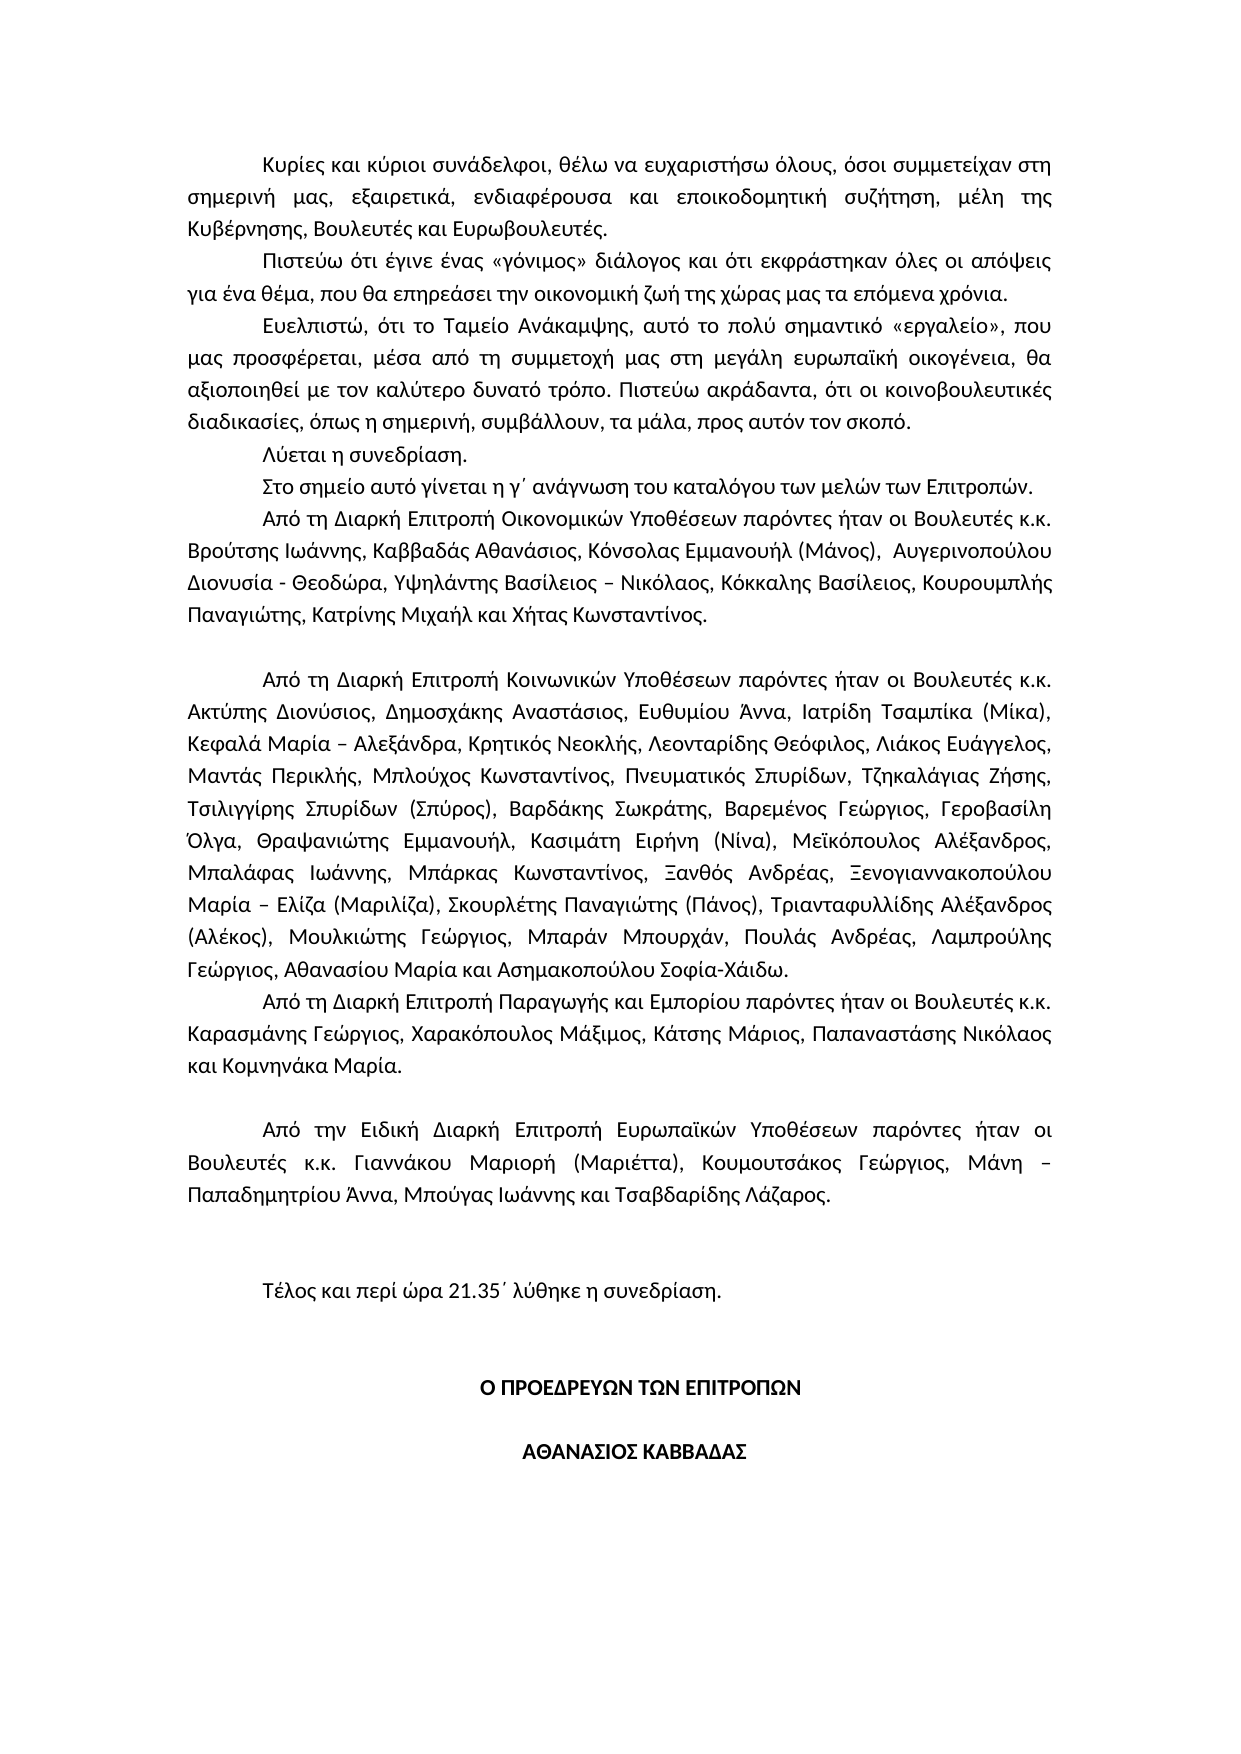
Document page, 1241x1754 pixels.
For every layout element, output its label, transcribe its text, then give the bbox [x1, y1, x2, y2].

text Από τη Διαρκή Επιτροπή Οικονομικών Υποθέσεων παρόντες ήταν οι Βουλευτές κ.κ. Βρούτσης Ιωάννης, Καββαδάς Αθανάσιος, Κόνσολας Εμμανουήλ (Μάνος), Αυγερινοπούλου Διονυσία - Θεοδώρα, Υψηλάντης Βασίλειος – Νικόλαος, Κόκκαλης Βασίλειος, Κουρουμπλής Παναγιώτης, Κατρίνης Μιχαήλ και Χήτας Κωνσταντίνος. [187, 504, 1053, 629]
text Ο ΠΡΟΕΔΡΕΥΩΝ ΤΩΝ ΕΠΙΤΡΟΠΩΝ [187, 1373, 1053, 1401]
text Λύεται η συνεδρίαση. [187, 440, 1053, 468]
text Στο σημείο αυτό γίνεται η γ΄ ανάγνωση του καταλόγου των μελών των Επιτροπών. [187, 472, 1053, 500]
text Κυρίες και κύριοι συνάδελφοι, θέλω να ευχαριστήσω όλους, όσοι συμμετείχαν στη σημερινή μας, εξαιρετικά, ενδιαφέρουσα και εποικοδομητική συζήτηση, μέλη της Κυβέρνησης, Βουλευτές και Ευρωβουλευτές. [187, 150, 1053, 242]
text Τέλος και περί ώρα 21.35΄ λύθηκε η συνεδρίαση. [187, 1277, 1053, 1304]
text Πιστεύω ότι έγινε ένας «γόνιμος» διάλογος και ότι εκφράστηκαν όλες οι απόψεις για ένα θέμα, που θα επηρεάσει την οικονομική ζωή της χώρας μας τα επόμενα χρόνια. [187, 247, 1053, 307]
text Ευελπιστώ, ότι το Ταμείο Ανάκαμψης, αυτό το πολύ σημαντικό «εργαλείο», που μας προσφέρεται, μέσα από τη συμμετοχή μας στη μεγάλη ευρωπαϊκή οικογένεια, θα αξιοποιηθεί με τον καλύτερο δυνατό τρόπο. Πιστεύω ακράδαντα, ότι οι κοινοβουλευτικές διαδικασίες, όπως η σημερινή, συμβάλλουν, τα μάλα, προς αυτόν τον σκοπό. [187, 311, 1053, 436]
text Από τη Διαρκή Επιτροπή Παραγωγής και Εμπορίου παρόντες ήταν οι Βουλευτές κ.κ. Καρασμάνης Γεώργιος, Χαρακόπουλος Μάξιμος, Κάτσης Μάριος, Παπαναστάσης Νικόλαος και Κομνηνάκα Μαρία. [187, 987, 1053, 1079]
text ΑΘΑΝΑΣΙΟΣ ΚΑΒΒΑΔΑΣ [187, 1437, 1053, 1466]
text Από τη Διαρκή Επιτροπή Κοινωνικών Υποθέσεων παρόντες ήταν οι Βουλευτές κ.κ. Ακτύπης Διονύσιος, Δημοσχάκης Αναστάσιος, Ευθυμίου Άννα, Ιατρίδη Τσαμπίκα (Μίκα), Κεφαλά Μαρία – Αλεξάνδρα, Κρητικός Νεοκλής, Λεονταρίδης Θεόφιλος, Λιάκος Ευάγγελος, Μαντάς Περικλής, Μπλούχος Κωνσταντίνος, Πνευματικός Σπυρίδων, Τζηκαλάγιας Ζήσης, Τσιλιγγίρης Σπυρίδων (Σπύρος), Βαρδάκης Σωκράτης, Βαρεμένος Γεώργιος, Γεροβασίλη Όλγα, Θραψανιώτης Εμμανουήλ, Κασιμάτη Ειρήνη (Νίνα), Μεϊκόπουλος Αλέξανδρος, Μπαλάφας Ιωάννης, Μπάρκας Κωνσταντίνος, Ξανθός Ανδρέας, Ξενογιαννακοπούλου Μαρία – Ελίζα (Μαριλίζα), Σκουρλέτης Παναγιώτης (Πάνος), Τριανταφυλλίδης Αλέξανδρος (Αλέκος), Μουλκιώτης Γεώργιος, Μπαράν Μπουρχάν, Πουλάς Ανδρέας, Λαμπρούλης Γεώργιος, Αθανασίου Μαρία και Ασημακοπούλου Σοφία-Χάιδω. [187, 665, 1053, 983]
text Από την Ειδική Διαρκή Επιτροπή Ευρωπαϊκών Υποθέσεων παρόντες ήταν οι Βουλευτές κ.κ. Γιαννάκου Μαριορή (Μαριέττα), Κουμουτσάκος Γεώργιος, Μάνη – Παπαδημητρίου Άννα, Μπούγας Ιωάννης και Τσαβδαρίδης Λάζαρος. [187, 1116, 1053, 1208]
